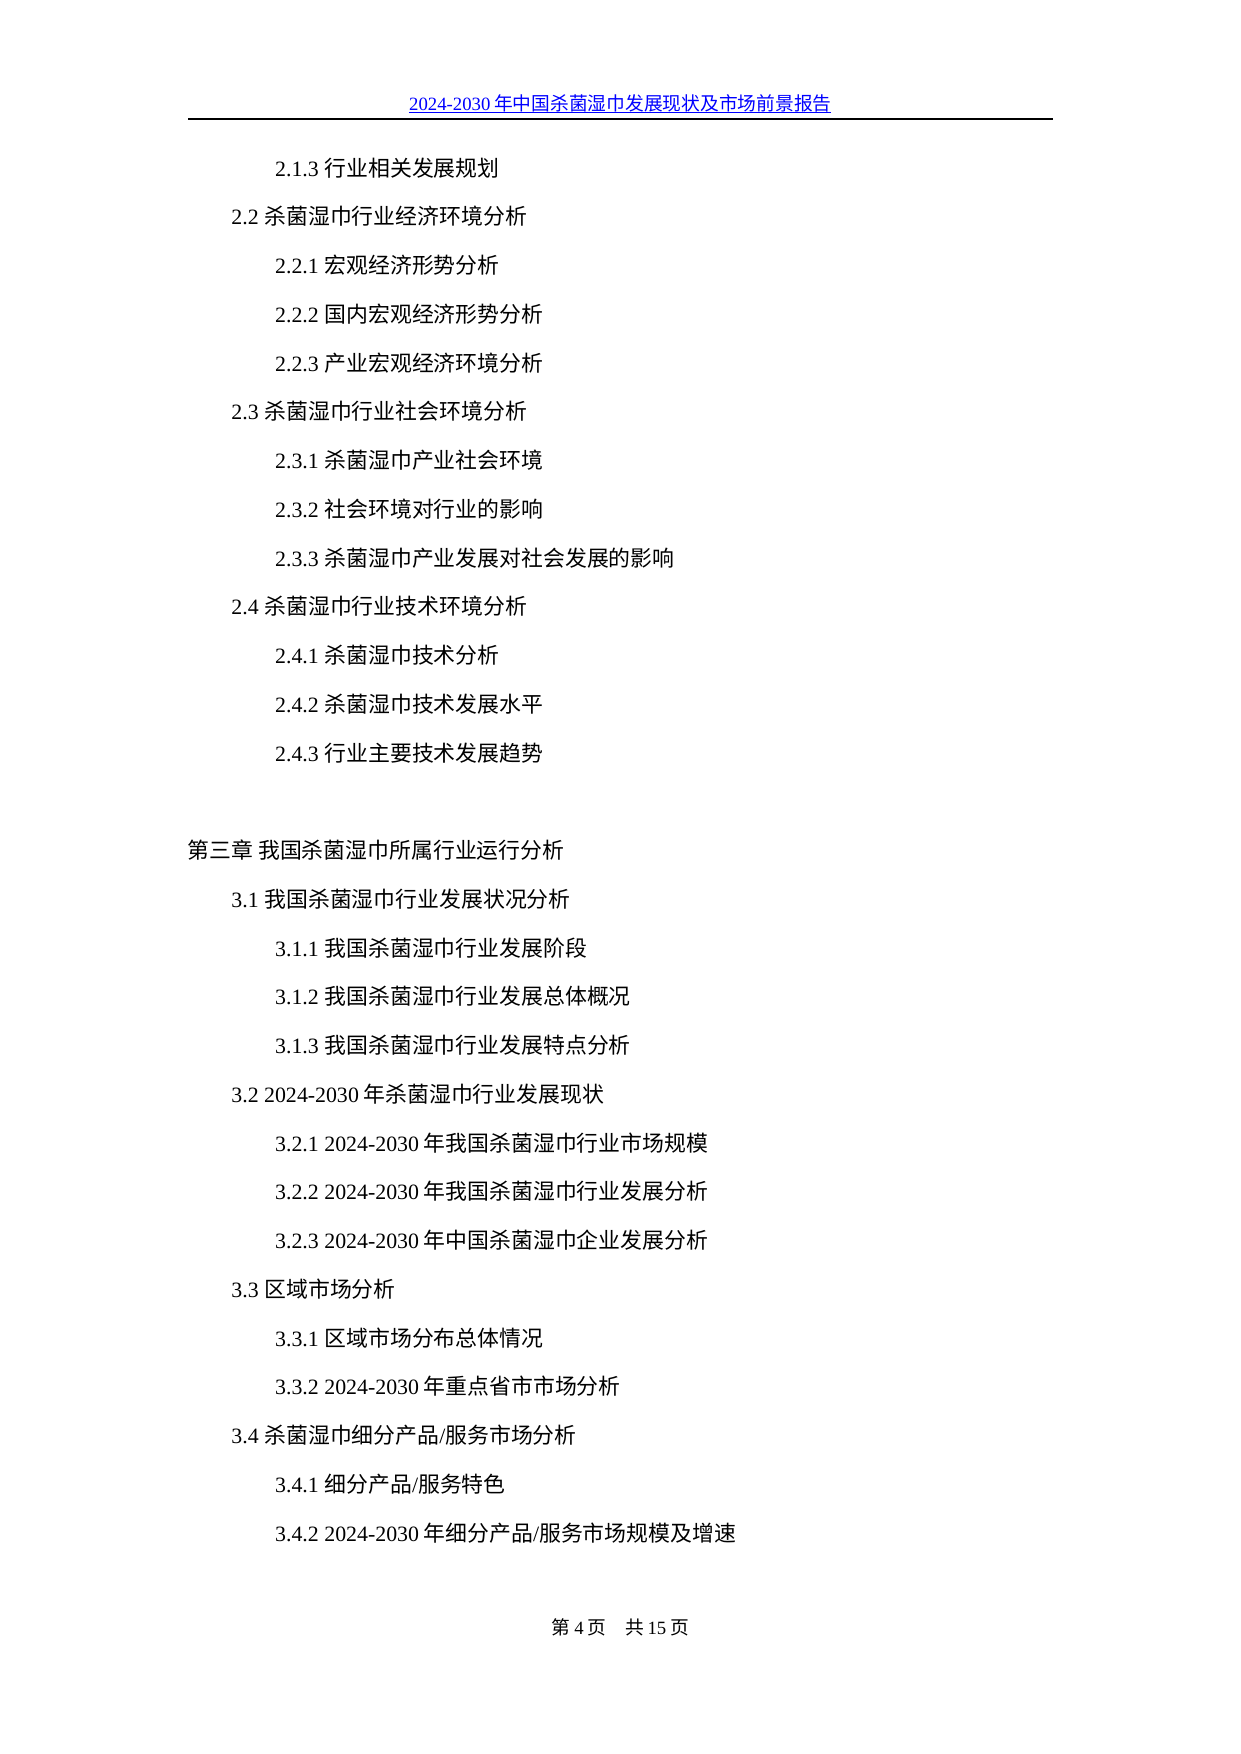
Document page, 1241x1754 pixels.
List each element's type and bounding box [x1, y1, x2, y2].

text [187, 150, 1053, 1548]
